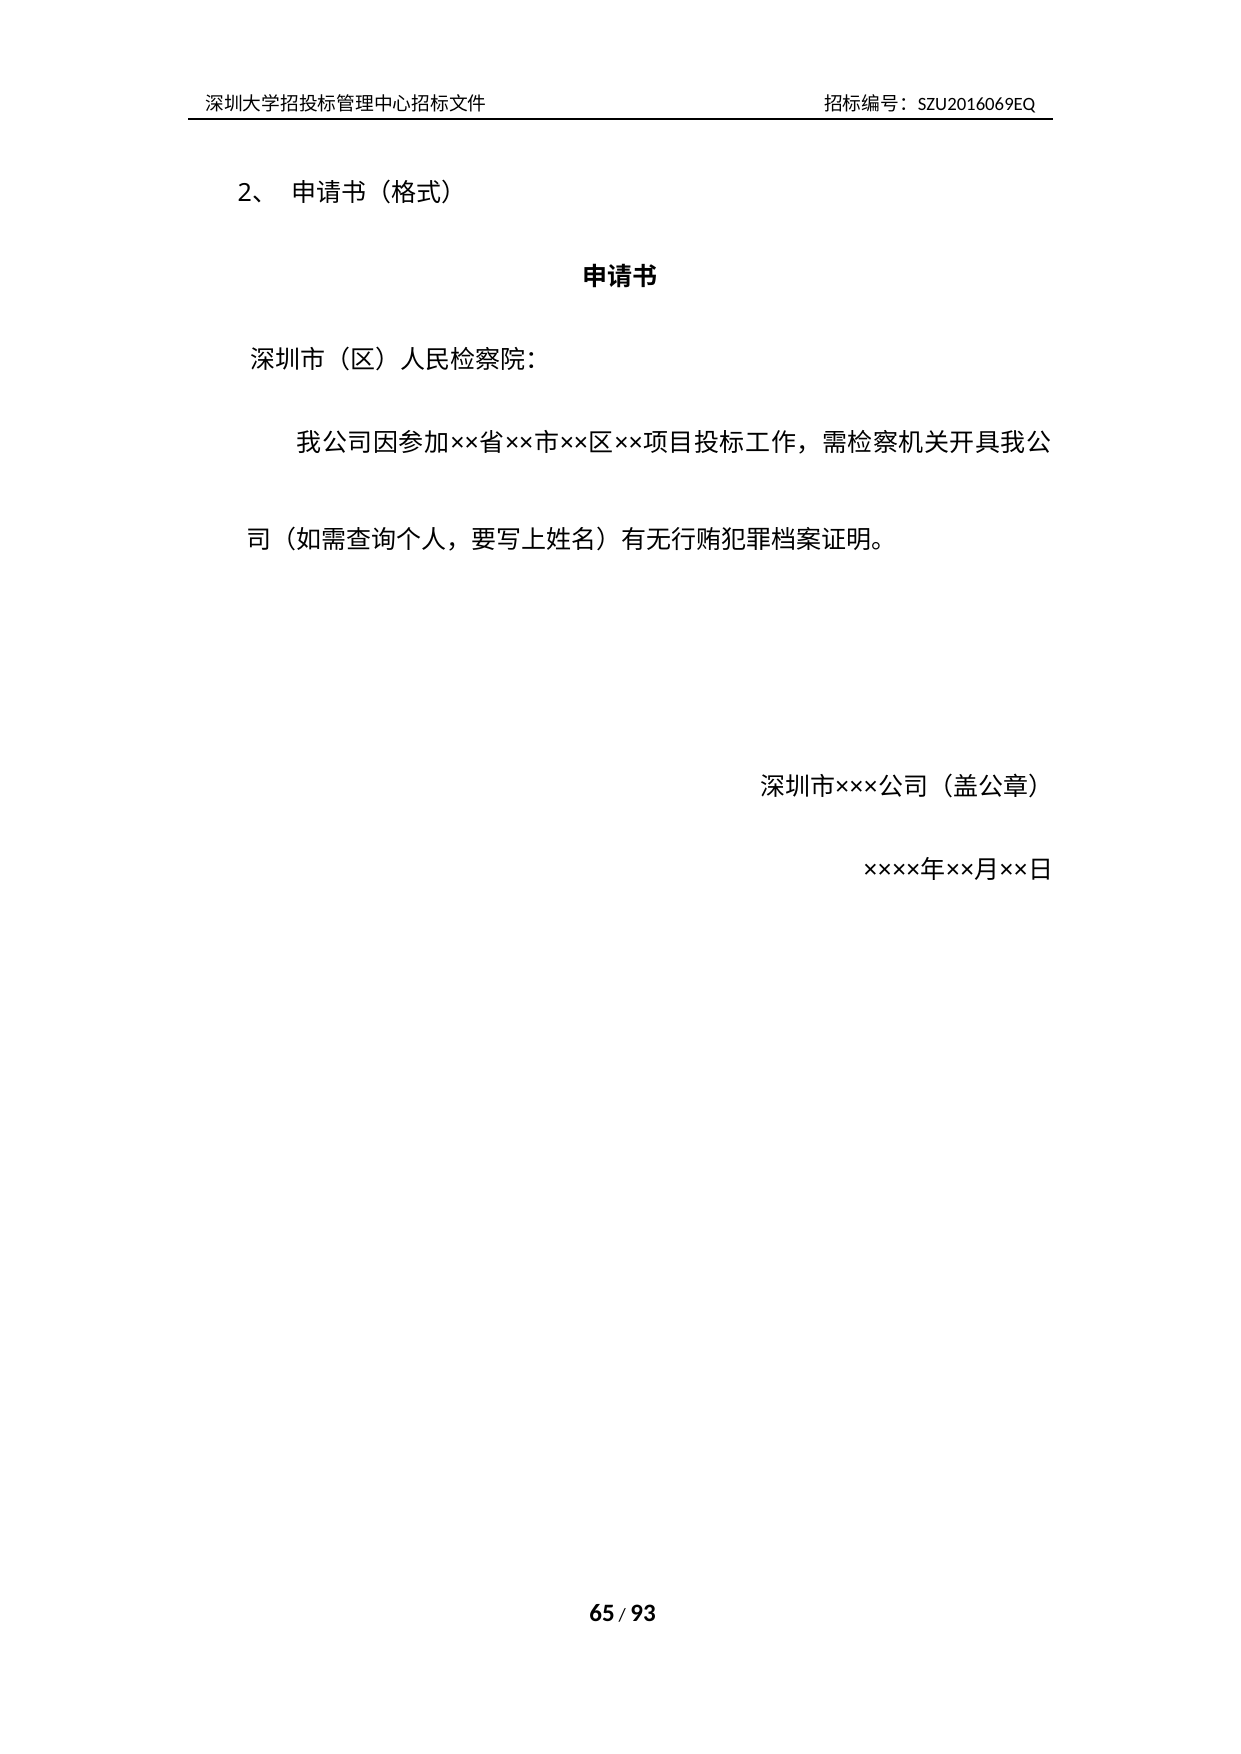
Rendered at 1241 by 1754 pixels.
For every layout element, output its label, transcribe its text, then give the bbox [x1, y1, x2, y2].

list 申请书（格式） [237, 158, 1053, 223]
text 我公司因参加××省××市××区××项目投标工作，需检察机关开具我公司（如需查询个人，要写上姓名）有无行贿犯罪档案证明。 [247, 408, 1053, 570]
text 深圳市（区）人民检察院： [187, 325, 1053, 390]
text 申请书 [187, 242, 1053, 307]
text 深圳市×××公司（盖公章） [187, 752, 1053, 817]
text ××××年××月××日 [187, 836, 1053, 901]
